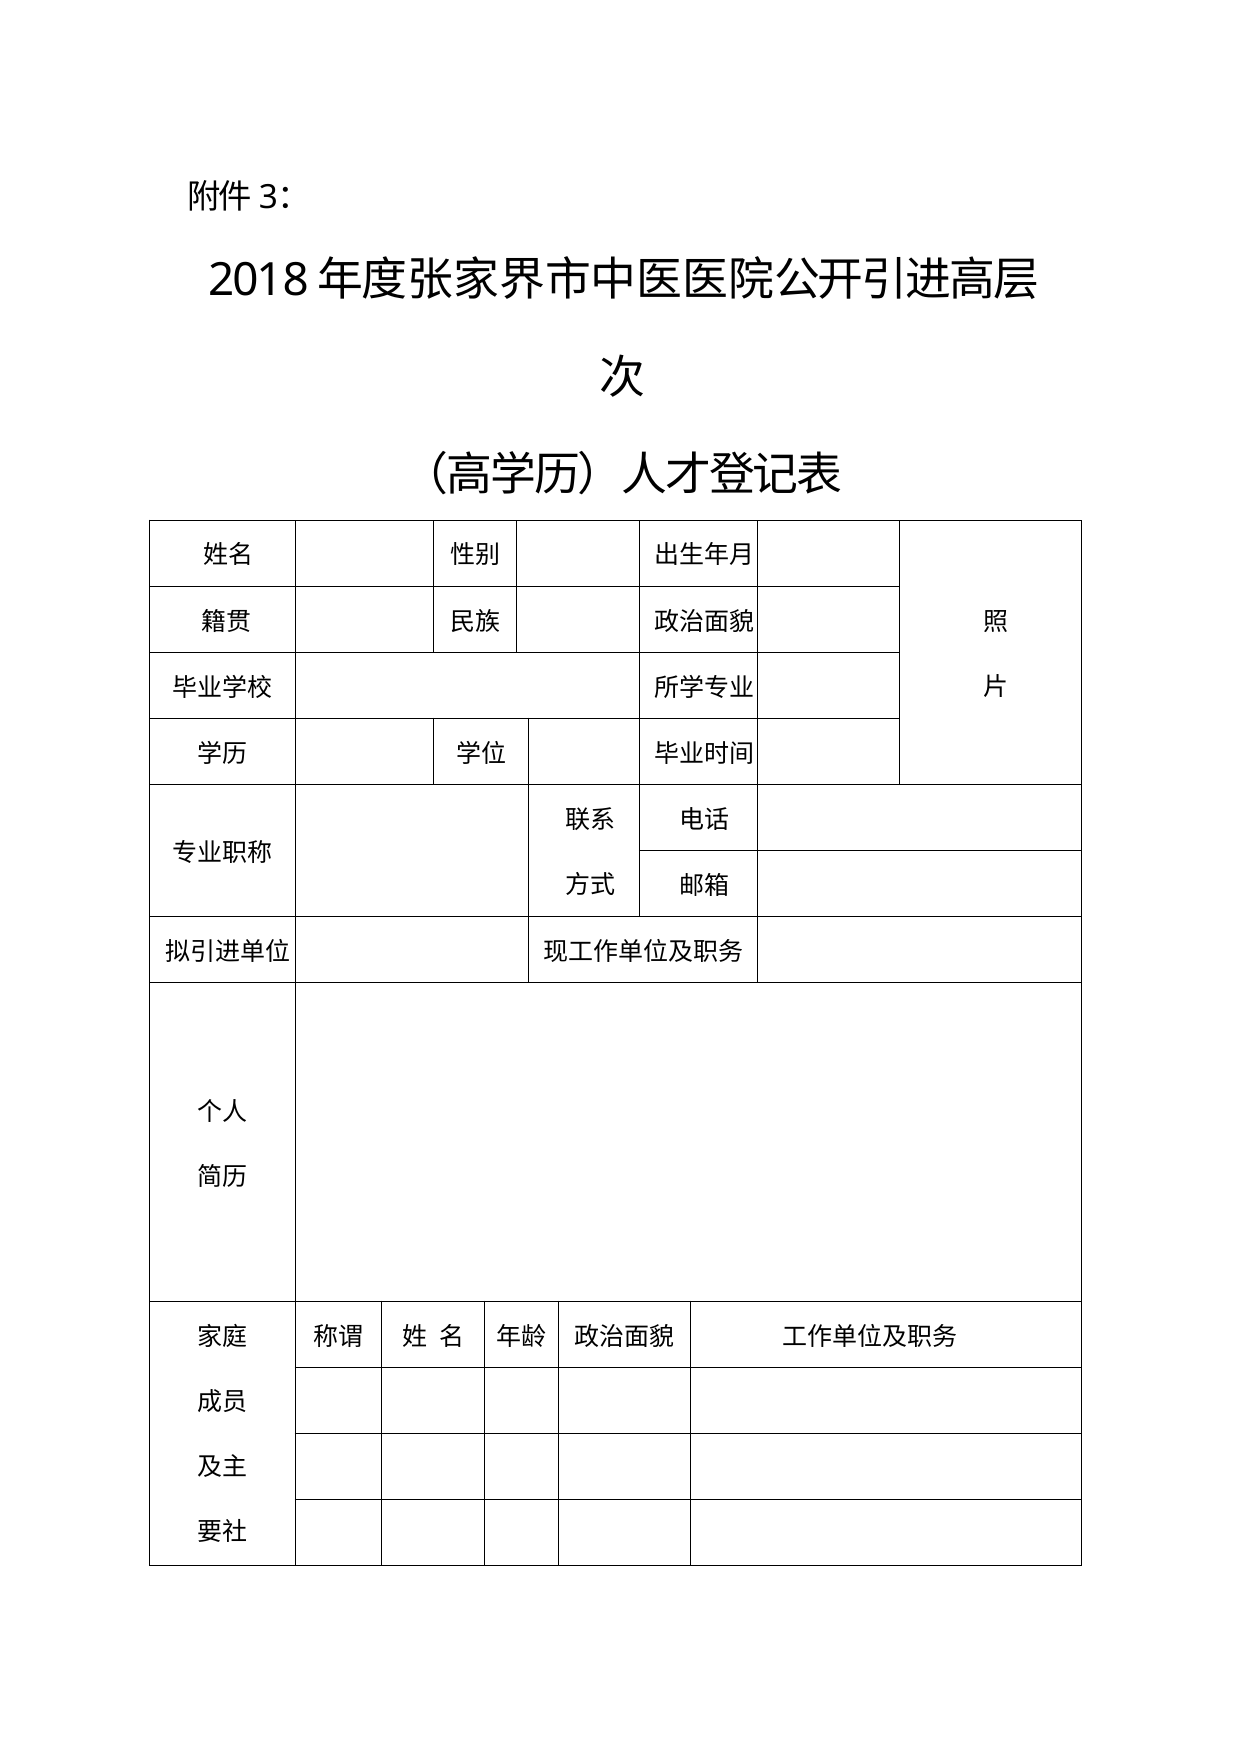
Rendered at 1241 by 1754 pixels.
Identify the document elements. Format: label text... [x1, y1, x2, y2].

table_cell 家庭 成员 及主 要社 会关 系 [150, 1302, 295, 1565]
table_cell [382, 1434, 484, 1499]
table_cell 毕业学校 [150, 653, 295, 718]
table_header 性别 [434, 521, 516, 586]
table_cell 所学专业 [640, 653, 757, 718]
table_cell 学位 [434, 719, 528, 784]
table_cell [691, 1500, 1081, 1565]
table_header 照 片 [900, 521, 1081, 784]
table_cell [296, 587, 433, 652]
table_cell [296, 785, 528, 916]
table_cell 年龄 [485, 1302, 558, 1367]
table_cell 现工作单位及职务 [529, 917, 757, 982]
table_cell [485, 1500, 558, 1565]
table_cell [559, 1368, 690, 1433]
table_cell [758, 917, 1081, 982]
table_cell [382, 1368, 484, 1433]
table_cell [382, 1500, 484, 1565]
table_cell [529, 719, 639, 784]
table_cell [517, 587, 639, 652]
table_cell 专业职称 [150, 785, 295, 916]
table_cell 工作单位及职务 [691, 1302, 1081, 1367]
table_cell [296, 1500, 381, 1565]
table_cell [758, 587, 899, 652]
table_cell 个人 简历 [150, 983, 295, 1301]
table_cell 政治面貌 [640, 587, 757, 652]
text （高学历）人才登记表 [187, 422, 1059, 519]
table_cell 称谓 [296, 1302, 381, 1367]
table_cell [296, 983, 1081, 1301]
table_cell [758, 785, 1081, 850]
table_cell 姓 名 [382, 1302, 484, 1367]
table_cell [758, 653, 899, 718]
table_header [296, 521, 433, 586]
table_cell [296, 719, 433, 784]
table_cell [296, 1434, 381, 1499]
table_cell [758, 851, 1081, 916]
table_cell 邮箱 [640, 851, 757, 916]
text 附件3： [187, 162, 1059, 227]
table_cell [691, 1368, 1081, 1433]
table_cell 民族 [434, 587, 516, 652]
table_cell [691, 1434, 1081, 1499]
text 2018年度张家界市中医医院公开引进高层次 [187, 227, 1059, 422]
table_cell 毕业时间 [640, 719, 757, 784]
table_cell 政治面貌 [559, 1302, 690, 1367]
table_cell [485, 1368, 558, 1433]
table_cell 联系 方式 [529, 785, 639, 916]
table_header [758, 521, 899, 586]
table_header [517, 521, 639, 586]
table_cell [296, 1368, 381, 1433]
table_cell [296, 917, 528, 982]
table_cell 籍贯 [150, 587, 295, 652]
table_header 姓名 [150, 521, 295, 586]
table_cell 学历 [150, 719, 295, 784]
table_cell [296, 653, 639, 718]
table_cell 电话 [640, 785, 757, 850]
table_header 出生年月 [640, 521, 757, 586]
table_cell [559, 1500, 690, 1565]
table_cell [758, 719, 899, 784]
table_cell [559, 1434, 690, 1499]
table_cell [485, 1434, 558, 1499]
table_cell 拟引进单位 [150, 917, 295, 982]
